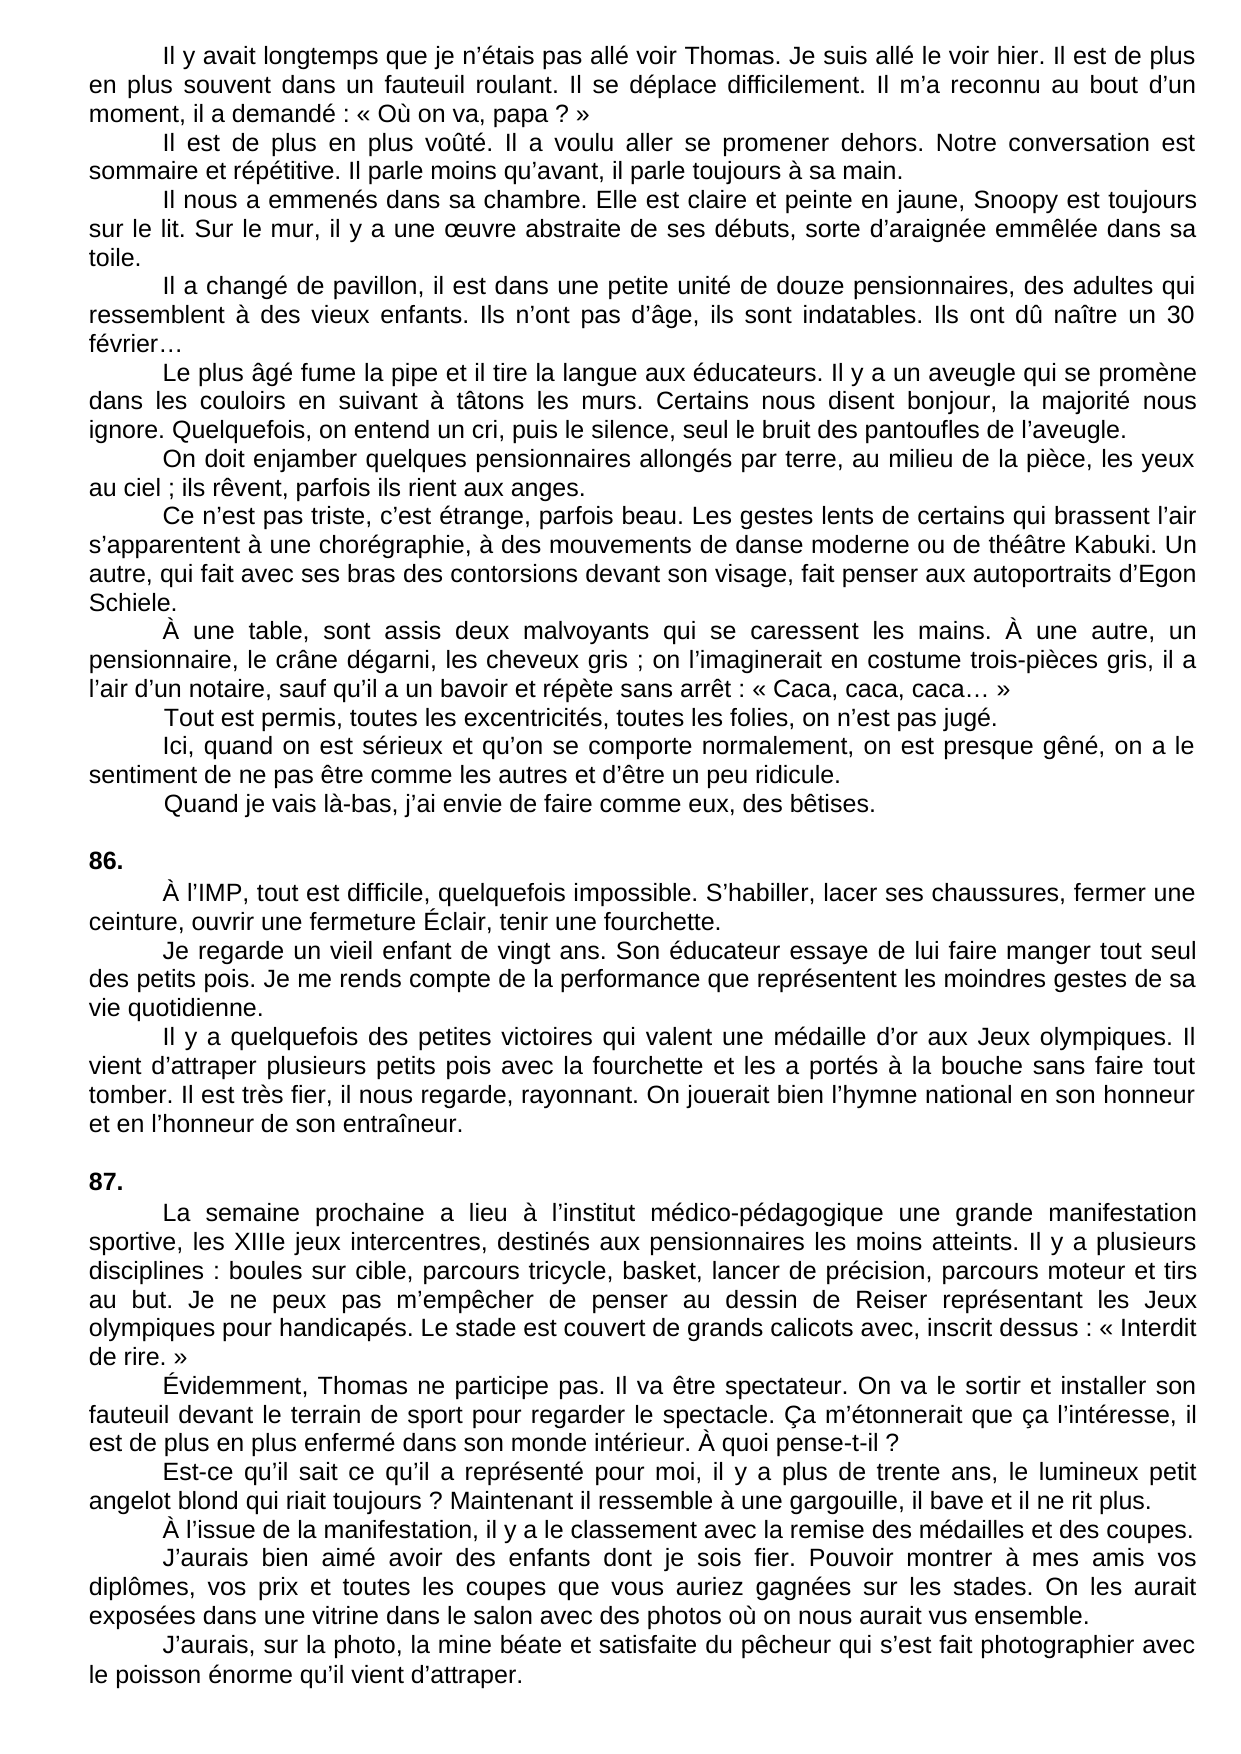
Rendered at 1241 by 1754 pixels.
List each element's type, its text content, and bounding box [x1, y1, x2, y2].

text À l’IMP, tout est difficile, quelquefois impossible. S’habiller, lacer ses chaussures, fermer une ceinture, ouvrir une fermeture Éclair, tenir une fourchette. [89, 878, 1197, 936]
text Ici, quand on est sérieux et qu’on se comporte normalement, on est presque gêné, on a le sentiment de ne pas être comme les autres et d’être un peu ridicule. [89, 731, 1197, 789]
text Tout est permis, toutes les excentricités, toutes les folies, on n’est pas jugé. [164, 703, 1199, 731]
text J’aurais, sur la photo, la mine béate et satisfaite du pêcheur qui s’est fait photographier avec le poisson énorme qu’il vient d’attraper. [89, 1630, 1197, 1688]
text On doit enjamber quelques pensionnaires allongés par terre, au milieu de la pièce, les yeux au ciel ; ils rêvent, parfois ils rient aux anges. [89, 444, 1197, 501]
text À une table, sont assis deux malvoyants qui se caressent les mains. À une autre, un pensionnaire, le crâne dégarni, les cheveux gris ; on l’imaginerait en costume trois-pièces gris, il a l’air d’un notaire, sauf qu’il a un bavoir et répète sans arrêt : « Caca, caca, caca… » [89, 616, 1199, 703]
text 86. [89, 846, 1199, 875]
text Il y avait longtemps que je n’étais pas allé voir Thomas. Je suis allé le voir hier. Il est de plus en plus souvent dans un fauteuil roulant. Il se déplace difficilement. Il m’a reconnu au bout d’un moment, il a demandé : « Où on va, papa ? » [89, 41, 1199, 128]
text Est-ce qu’il sait ce qu’il a représenté pour moi, il y a plus de trente ans, le lumineux petit angelot blond qui riait toujours ? Maintenant il ressemble à une gargouille, il bave et il ne rit plus. [89, 1457, 1199, 1515]
text Il est de plus en plus voûté. Il a voulu aller se promener dehors. Notre conversation est sommaire et répétitive. Il parle moins qu’avant, il parle toujours à sa main. [89, 128, 1197, 185]
text 87. [89, 1167, 1199, 1195]
text Le plus âgé fume la pipe et il tire la langue aux éducateurs. Il y a un aveugle qui se promène dans les couloirs en suivant à tâtons les murs. Certains nous disent bonjour, la majorité nous ignore. Quelquefois, on entend un cri, puis le silence, seul le bruit des pantoufles de l’aveugle. [89, 358, 1199, 444]
text J’aurais bien aimé avoir des enfants dont je sois fier. Pouvoir montrer à mes amis vos diplômes, vos prix et toutes les coupes que vous auriez gagnées sur les stades. On les aurait exposées dans une vitrine dans le salon avec des photos où on nous aurait vus ensemble. [89, 1543, 1199, 1630]
text Ce n’est pas triste, c’est étrange, parfois beau. Les gestes lents de certains qui brassent l’air s’apparentent à une chorégraphie, à des mouvements de danse moderne ou de théâtre Kabuki. Un autre, qui fait avec ses bras des contorsions devant son visage, fait penser aux autoportraits d’Egon Schiele. [89, 501, 1199, 616]
text À l’issue de la manifestation, il y a le classement avec la remise des médailles et des coupes. [89, 1515, 1197, 1543]
text La semaine prochaine a lieu à l’institut médico-pédagogique une grande manifestation sportive, les XIIIe jeux intercentres, destinés aux pensionnaires les moins atteints. Il y a plusieurs disciplines : boules sur cible, parcours tricycle, basket, lancer de précision, parcours moteur et tirs au but. Je ne peux pas m’empêcher de penser au dessin de Reiser représentant les Jeux olympiques pour handicapés. Le stade est couvert de grands calicots avec, inscrit dessus : « Interdit de rire. » [89, 1198, 1199, 1371]
text Quand je vais là-bas, j’ai envie de faire comme eux, des bêtises. [164, 789, 1199, 818]
text Il a changé de pavillon, il est dans une petite unité de douze pensionnaires, des adultes qui ressemblent à des vieux enfants. Ils n’ont pas d’âge, ils sont indatables. Ils ont dû naître un 30 février… [89, 271, 1197, 358]
text Il nous a emmenés dans sa chambre. Elle est claire et peinte en jaune, Snoopy est toujours sur le lit. Sur le mur, il y a une œuvre abstraite de ses débuts, sorte d’araignée emmêlée dans sa toile. [89, 185, 1199, 271]
text Je regarde un vieil enfant de vingt ans. Son éducateur essaye de lui faire manger tout seul des petits pois. Je me rends compte de la performance que représentent les moindres gestes de sa vie quotidienne. [89, 936, 1199, 1022]
text Il y a quelquefois des petites victoires qui valent une médaille d’or aux Jeux olympiques. Il vient d’attraper plusieurs petits pois avec la fourchette et les a portés à la bouche sans faire tout tomber. Il est très fier, il nous regarde, rayonnant. On jouerait bien l’hymne national en son honneur et en l’honneur de son entraîneur. [89, 1022, 1197, 1138]
text Évidemment, Thomas ne participe pas. Il va être spectateur. On va le sortir et installer son fauteuil devant le terrain de sport pour regarder le spectacle. Ça m’étonnerait que ça l’intéresse, il est de plus en plus enfermé dans son monde intérieur. À quoi pense-t-il ? [89, 1371, 1199, 1457]
